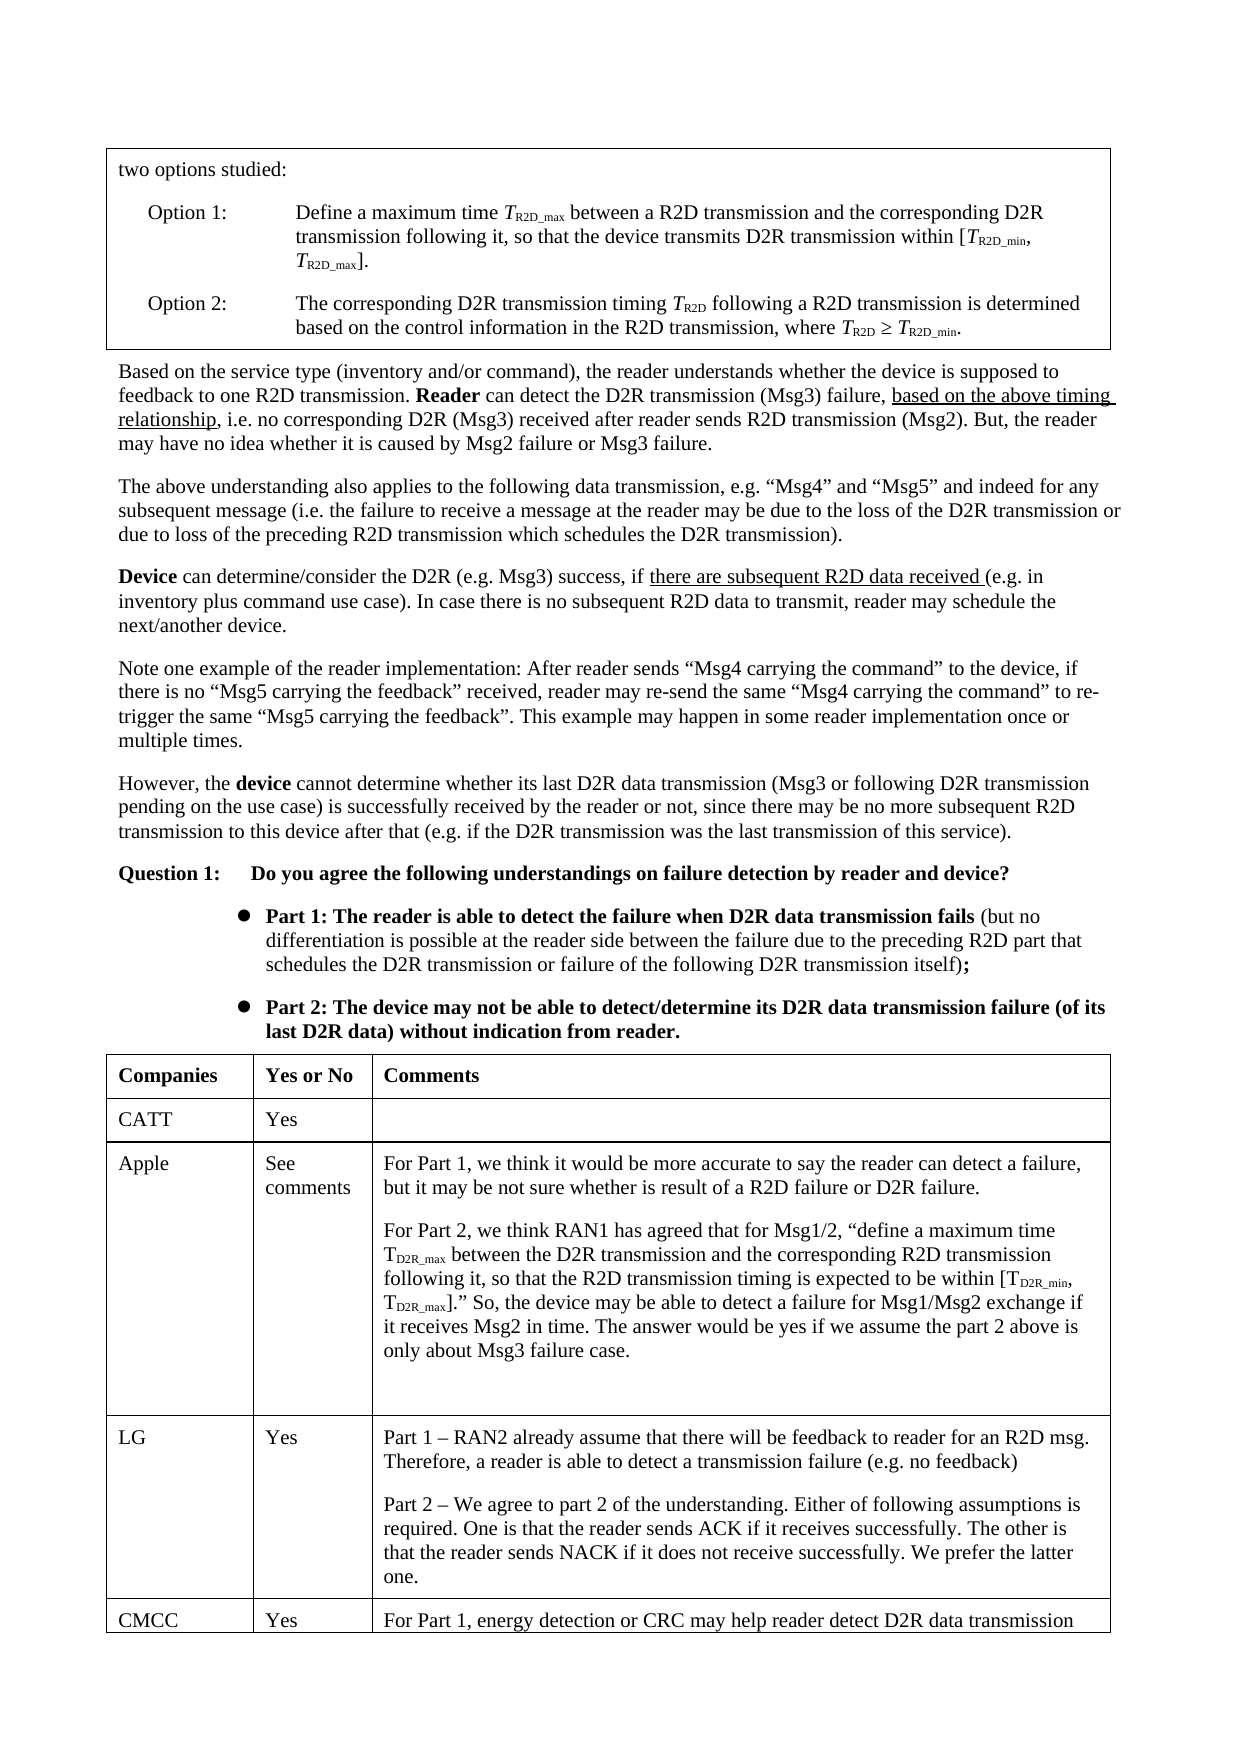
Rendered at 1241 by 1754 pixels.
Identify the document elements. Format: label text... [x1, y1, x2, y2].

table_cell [373, 1599, 1110, 1632]
text Device can determine/consider the D2R (e.g. Msg3) success, if there are subsequent R2D data received (e.g. in inventory plus command use case). In case there is no subsequent R2D data to transmit, reader may schedule the next/another device. [118, 564, 1122, 637]
table_cell Yes [254, 1599, 372, 1632]
text Note one example of the reader implementation: After reader sends “Msg4 carrying the command” to the device, if there is no “Msg5 carrying the feedback” received, reader may re-send the same “Msg4 carrying the command” to re-trigger the same “Msg5 carrying the feedback”. This example may happen in some reader implementation once or multiple times. [118, 655, 1122, 752]
text Question 1: Do you agree the following understandings on failure detection by reader and device? [118, 861, 1122, 885]
text However, the device cannot determine whether its last D2R data transmission (Msg3 or following D2R transmission pending on the use case) is successfully received by the reader or not, since there may be no more subsequent R2D transmission to this device after that (e.g. if the D2R transmission was the last transmission of this service). [118, 770, 1122, 843]
table_cell Part 1 – RAN2 already assume that there will be feedback to reader for an R2D msg. Therefore, a reader is able to detect a transmission failure (e.g. no feedback) Part 2 – We agree to part 2 of the understanding. Either of following assumptions is required. One is that the reader sends ACK if it receives successfully. The other is that the reader sends NACK if it does not receive successfully. We prefer the latter one. [373, 1416, 1110, 1598]
text Part 1: The reader is able to detect the failure when D2R data transmission fails (but no differentiation is possible at the reader side between the failure due to the preceding R2D part that schedules the D2R transmission or failure of the following D2R transmission itself); [236, 904, 1122, 976]
table_header Yes or No [254, 1055, 372, 1097]
table_header Companies [107, 1055, 253, 1097]
text Based on the service type (inventory and/or command), the reader understands whether the device is supposed to feedback to one R2D transmission. Reader can detect the D2R transmission (Msg3) failure, based on the above timing relationship, i.e. no corresponding D2R (Msg3) received after reader sends R2D transmission (Msg2). But, the reader may have no idea whether it is caused by Msg2 failure or Msg3 failure. [118, 358, 1122, 455]
table_cell Yes [254, 1416, 372, 1598]
table_header Comments [373, 1055, 1110, 1097]
table_cell [373, 1099, 1110, 1141]
table_cell For Part 1, we think it would be more accurate to say the reader can detect a failure, but it may be not sure whether is result of a R2D failure or D2R failure. For Part 2, we think RAN1 has agreed that for Msg1/2, “define a maximum time TD2R_max between the D2R transmission and the corresponding R2D transmission following it, so that the R2D transmission timing is expected to be within [TD2R_min, TD2R_max].” So, the device may be able to detect a failure for Msg1/Msg2 exchange if it receives Msg2 in time. The answer would be yes if we assume the part 2 above is only about Msg3 failure case. [373, 1143, 1110, 1415]
text The above understanding also applies to the following data transmission, e.g. “Msg4” and “Msg5” and indeed for any subsequent message (i.e. the failure to receive a message at the reader may be due to the loss of the D2R transmission or due to loss of the preceding R2D transmission which schedules the D2R transmission). [118, 473, 1122, 546]
text Part 2: The device may not be able to detect/determine its D2R data transmission failure (of its last D2R data) without indication from reader. [236, 995, 1122, 1043]
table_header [107, 149, 1110, 349]
table_cell Apple [107, 1143, 253, 1415]
table_cell CATT [107, 1099, 253, 1141]
table_cell CMCC [107, 1599, 253, 1632]
table_cell See comments [254, 1143, 372, 1415]
table_cell Yes [254, 1099, 372, 1141]
table_cell LG [107, 1416, 253, 1598]
